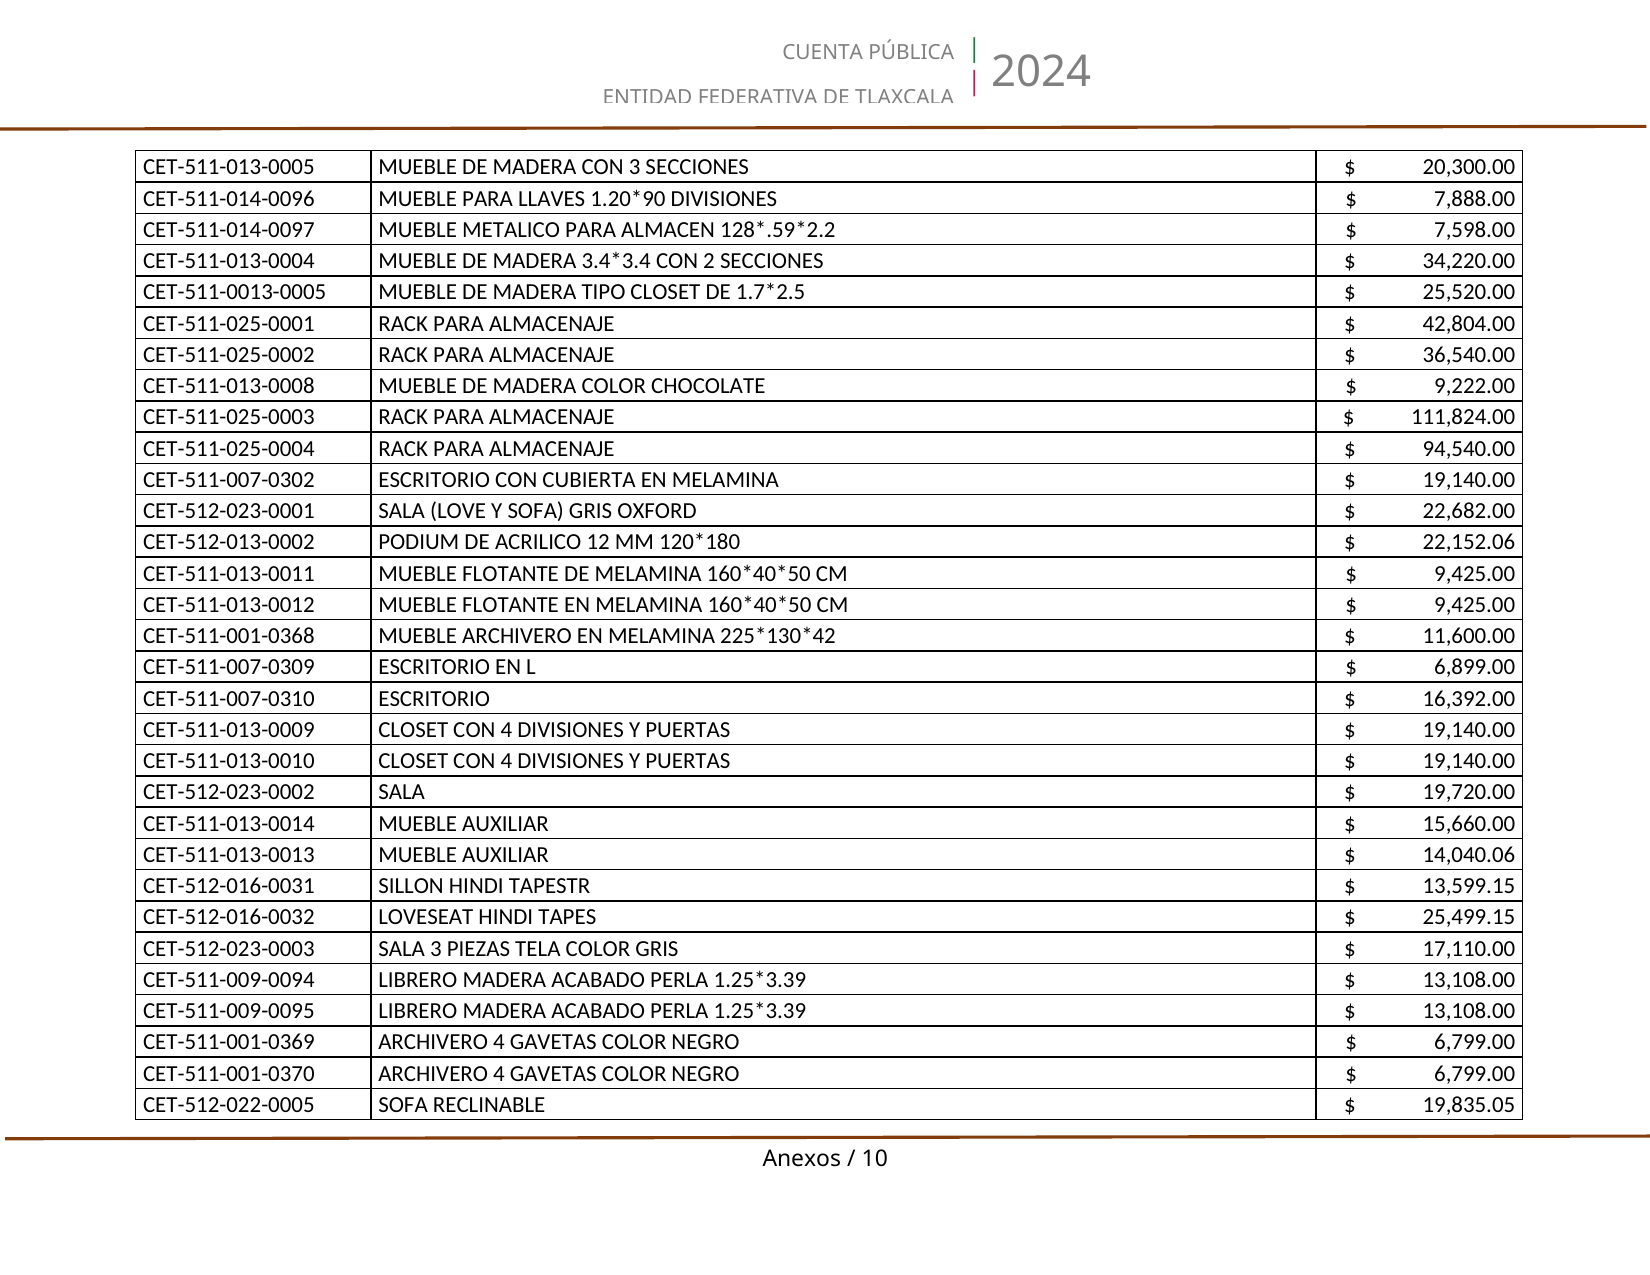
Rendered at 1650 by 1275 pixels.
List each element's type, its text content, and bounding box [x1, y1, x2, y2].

table_cell CET-511-007-0310 [136, 683, 370, 712]
table_cell $ 25,520.00 [1317, 277, 1522, 306]
table_cell MUEBLE AUXILIAR [372, 839, 1315, 869]
table_cell CET-511-001-0370 [136, 1058, 370, 1087]
table_cell ARCHIVERO 4 GAVETAS COLOR NEGRO [372, 1058, 1315, 1087]
table_cell $ 9,222.00 [1317, 370, 1522, 400]
table_cell RACK PARA ALMACENAJE [372, 433, 1315, 462]
table_cell ESCRITORIO EN L [372, 652, 1315, 681]
table_cell MUEBLE PARA LLAVES 1.20*90 DIVISIONES [372, 183, 1315, 212]
table_cell CET-511-025-0004 [136, 433, 370, 462]
table_cell CET-511-013-0009 [136, 714, 370, 744]
table_cell ESCRITORIO CON CUBIERTA EN MELAMINA [372, 464, 1315, 494]
table_cell $ 17,110.00 [1317, 933, 1522, 962]
table_cell $ 13,599.15 [1317, 870, 1522, 900]
table_cell $ 34,220.00 [1317, 245, 1522, 275]
table_cell CET-511-009-0094 [136, 964, 370, 994]
table_cell CET-512-016-0031 [136, 870, 370, 900]
table_cell MUEBLE DE MADERA COLOR CHOCOLATE [372, 370, 1315, 400]
table_cell $ 19,140.00 [1317, 464, 1522, 494]
table_cell LOVESEAT HINDI TAPES [372, 902, 1315, 931]
table_cell ARCHIVERO 4 GAVETAS COLOR NEGRO [372, 1027, 1315, 1056]
table_cell $ 111,824.00 [1317, 402, 1522, 431]
table_cell CET-511-013-0012 [136, 589, 370, 619]
table_cell $ 22,152.06 [1317, 527, 1522, 556]
table_cell $ 13,108.00 [1317, 964, 1522, 994]
table_cell CET-511-013-0008 [136, 370, 370, 400]
table_cell $ 36,540.00 [1317, 339, 1522, 369]
table_cell $ 14,040.06 [1317, 839, 1522, 869]
table_cell CET-511-014-0097 [136, 214, 370, 244]
table_cell CET-511-009-0095 [136, 995, 370, 1025]
table_cell $ 9,425.00 [1317, 558, 1522, 587]
table_cell LIBRERO MADERA ACABADO PERLA 1.25*3.39 [372, 964, 1315, 994]
table_cell CET-511-025-0003 [136, 402, 370, 431]
table_cell SOFA RECLINABLE [372, 1089, 1315, 1119]
table_cell $ 19,140.00 [1317, 714, 1522, 744]
table_cell SILLON HINDI TAPESTR [372, 870, 1315, 900]
table_cell CET-512-013-0002 [136, 527, 370, 556]
table_cell CET-511-013-0004 [136, 245, 370, 275]
table_cell CET-511-001-0368 [136, 620, 370, 650]
table_cell MUEBLE FLOTANTE EN MELAMINA 160*40*50 CM [372, 589, 1315, 619]
table_cell PODIUM DE ACRILICO 12 MM 120*180 [372, 527, 1315, 556]
table_cell $ 7,598.00 [1317, 214, 1522, 244]
table_cell $ 6,899.00 [1317, 652, 1522, 681]
table_cell SALA 3 PIEZAS TELA COLOR GRIS [372, 933, 1315, 962]
table_cell $ 11,600.00 [1317, 620, 1522, 650]
table_cell $ 7,888.00 [1317, 183, 1522, 212]
table_cell MUEBLE AUXILIAR [372, 808, 1315, 837]
table_cell $ 16,392.00 [1317, 683, 1522, 712]
table_cell $ 94,540.00 [1317, 433, 1522, 462]
table_cell $ 6,799.00 [1317, 1058, 1522, 1087]
table_cell CET-512-016-0032 [136, 902, 370, 931]
table_cell $ 15,660.00 [1317, 808, 1522, 837]
table_cell CET-511-007-0302 [136, 464, 370, 494]
table_cell $ 9,425.00 [1317, 589, 1522, 619]
table_cell CET-511-007-0309 [136, 652, 370, 681]
table_cell $ 19,835.05 [1317, 1089, 1522, 1119]
table_cell $ 19,720.00 [1317, 777, 1522, 806]
table_cell MUEBLE ARCHIVERO EN MELAMINA 225*130*42 [372, 620, 1315, 650]
table_cell RACK PARA ALMACENAJE [372, 339, 1315, 369]
table_cell CET-511-001-0369 [136, 1027, 370, 1056]
table_cell $ 25,499.15 [1317, 902, 1522, 931]
table_cell CLOSET CON 4 DIVISIONES Y PUERTAS [372, 745, 1315, 775]
table_cell $ 22,682.00 [1317, 495, 1522, 525]
table_cell $ 42,804.00 [1317, 308, 1522, 337]
table_cell SALA [372, 777, 1315, 806]
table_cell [372, 151, 1315, 181]
table_cell $ 6,799.00 [1317, 1027, 1522, 1056]
table_cell ESCRITORIO [372, 683, 1315, 712]
table_cell CET-511-025-0002 [136, 339, 370, 369]
table_cell CET-511-013-0005 [136, 151, 370, 181]
table_cell LIBRERO MADERA ACABADO PERLA 1.25*3.39 [372, 995, 1315, 1025]
table_cell RACK PARA ALMACENAJE [372, 308, 1315, 337]
table_cell CET-511-025-0001 [136, 308, 370, 337]
table_cell MUEBLE FLOTANTE DE MELAMINA 160*40*50 CM [372, 558, 1315, 587]
table_cell MUEBLE METALICO PARA ALMACEN 128*.59*2.2 [372, 214, 1315, 244]
table_cell CET-511-013-0011 [136, 558, 370, 587]
table_cell CLOSET CON 4 DIVISIONES Y PUERTAS [372, 714, 1315, 744]
picture [968, 28, 985, 99]
table_cell SALA (LOVE Y SOFA) GRIS OXFORD [372, 495, 1315, 525]
table_cell CET-511-013-0010 [136, 745, 370, 775]
table_cell $ 13,108.00 [1317, 995, 1522, 1025]
table_cell $ 19,140.00 [1317, 745, 1522, 775]
table_cell CET-511-0013-0005 [136, 277, 370, 306]
table_cell $ 20,300.00 [1317, 151, 1522, 181]
table_cell CET-512-023-0003 [136, 933, 370, 962]
table_cell CET-512-023-0001 [136, 495, 370, 525]
table_cell MUEBLE DE MADERA TIPO CLOSET DE 1.7*2.5 [372, 277, 1315, 306]
table_cell RACK PARA ALMACENAJE [372, 402, 1315, 431]
table_cell MUEBLE DE MADERA 3.4*3.4 CON 2 SECCIONES [372, 245, 1315, 275]
table_cell CET-511-014-0096 [136, 183, 370, 212]
table_cell CET-511-013-0013 [136, 839, 370, 869]
table_cell CET-511-013-0014 [136, 808, 370, 837]
table_cell CET-512-022-0005 [136, 1089, 370, 1119]
table_cell CET-512-023-0002 [136, 777, 370, 806]
